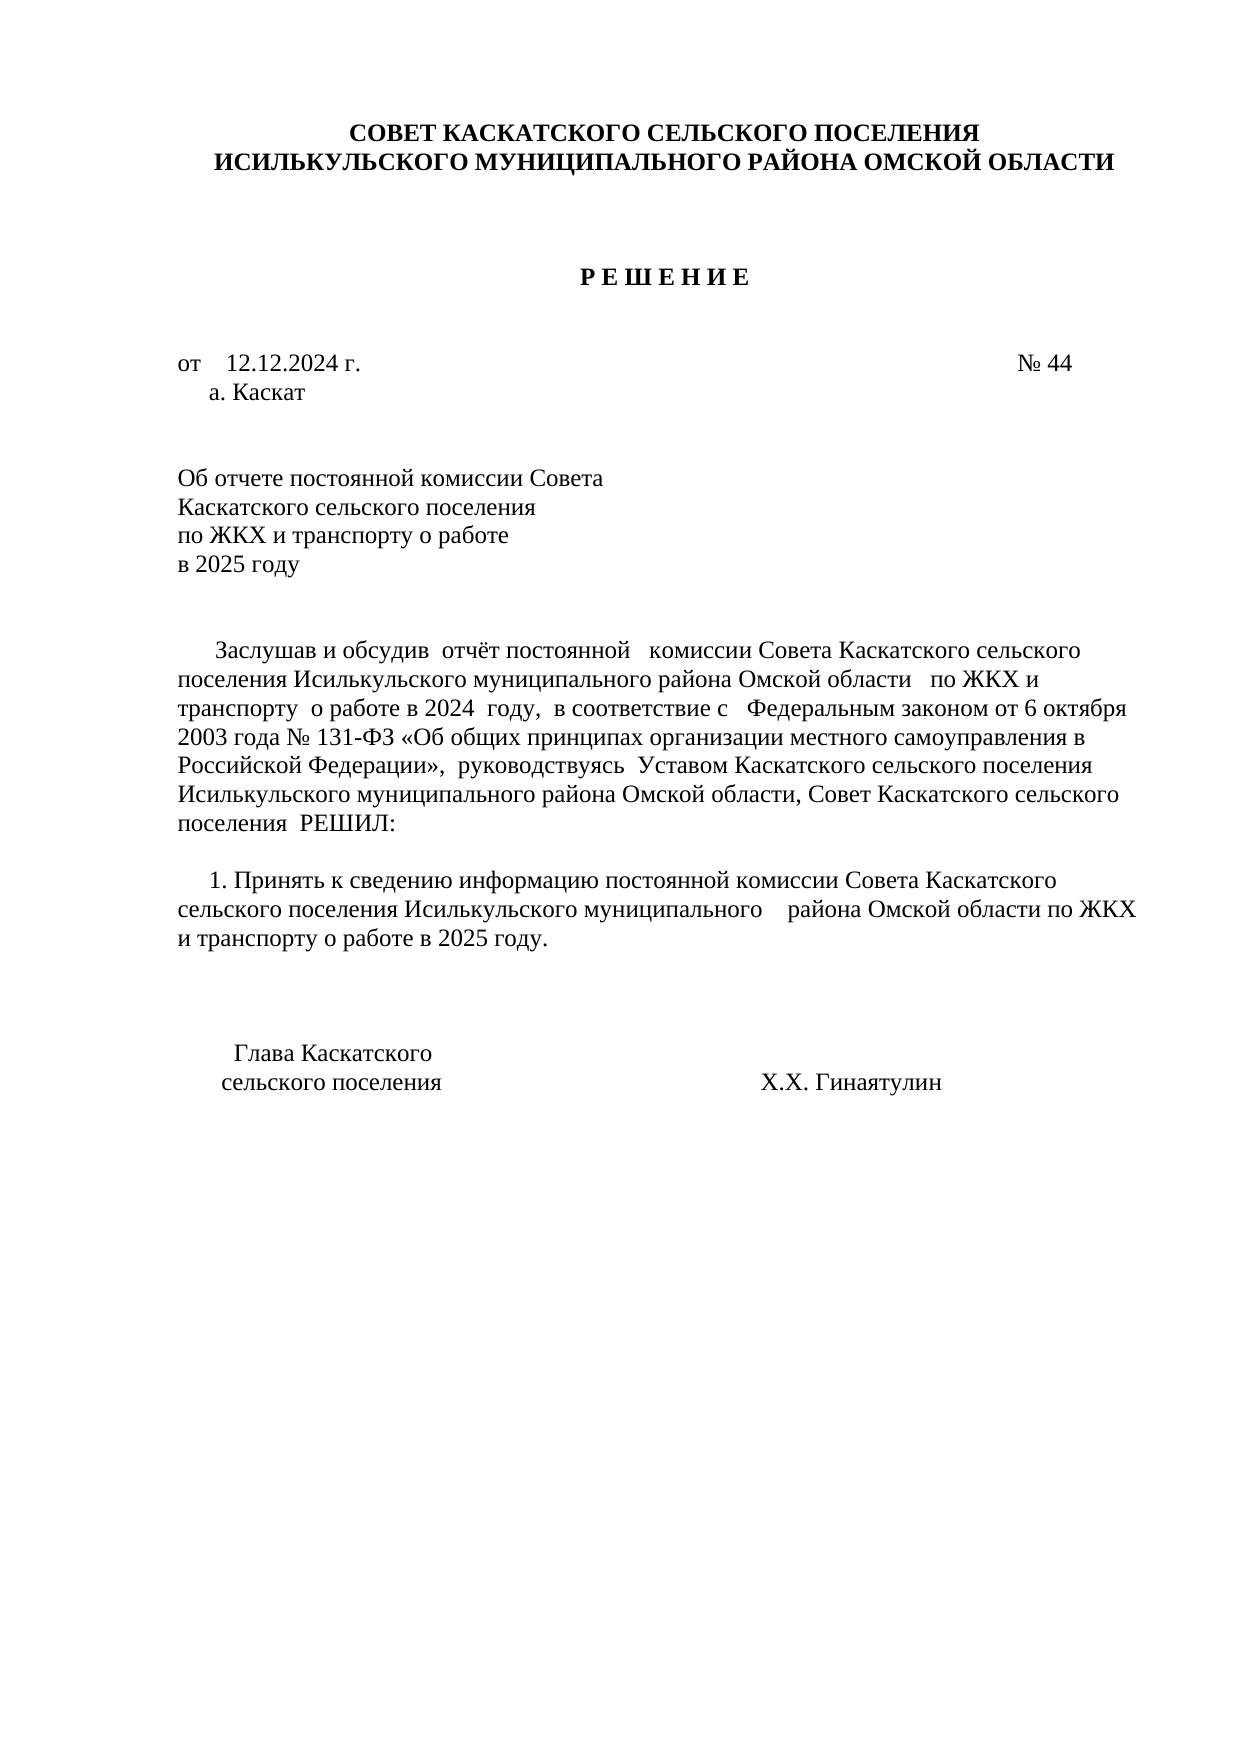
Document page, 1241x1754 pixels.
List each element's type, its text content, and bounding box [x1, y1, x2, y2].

text Р Е Ш Е Н И Е [177, 262, 1152, 291]
text Каскатского сельского поселения [177, 492, 1152, 521]
text сельского поселения Х.Х. Гинаятулин [177, 1067, 1152, 1096]
text от 12.12.2024 г. № 44 [177, 348, 1152, 377]
text ИСИЛЬКУЛЬСКОГО МУНИЦИПАЛЬНОГО РАЙОНА ОМСКОЙ ОБЛАСТИ [177, 147, 1152, 176]
text 1. Принять к сведению информацию постоянной комиссии Совета Каскатского сельского поселения Исилькульского муниципального района Омской области по ЖКХ и транспорту о работе в 2025 году. [177, 866, 1152, 952]
text по ЖКХ и транспорту о работе [177, 521, 1152, 549]
text Заслушав и обсудив отчёт постоянной комиссии Совета Каскатского сельского поселения Исилькульского муниципального района Омской области по ЖКХ и транспорту о работе в 2024 году, в соответствие с Федеральным законом от 6 октября 2003 года № 131-ФЗ «Об общих принципах организации местного самоуправления в Российской Федерации», руководствуясь Уставом Каскатского сельского поселения Исилькульского муниципального района Омской области, Совет Каскатского сельского поселения РЕШИЛ: [177, 636, 1152, 837]
text СОВЕТ КАСКАТСКОГО СЕЛЬСКОГО ПОСЕЛЕНИЯ [177, 118, 1152, 147]
text а. Каскат [177, 377, 1152, 406]
text Об отчете постоянной комиссии Совета [177, 463, 1152, 492]
text в 2025 году [177, 549, 1152, 578]
text Глава Каскатского [177, 1038, 1152, 1067]
